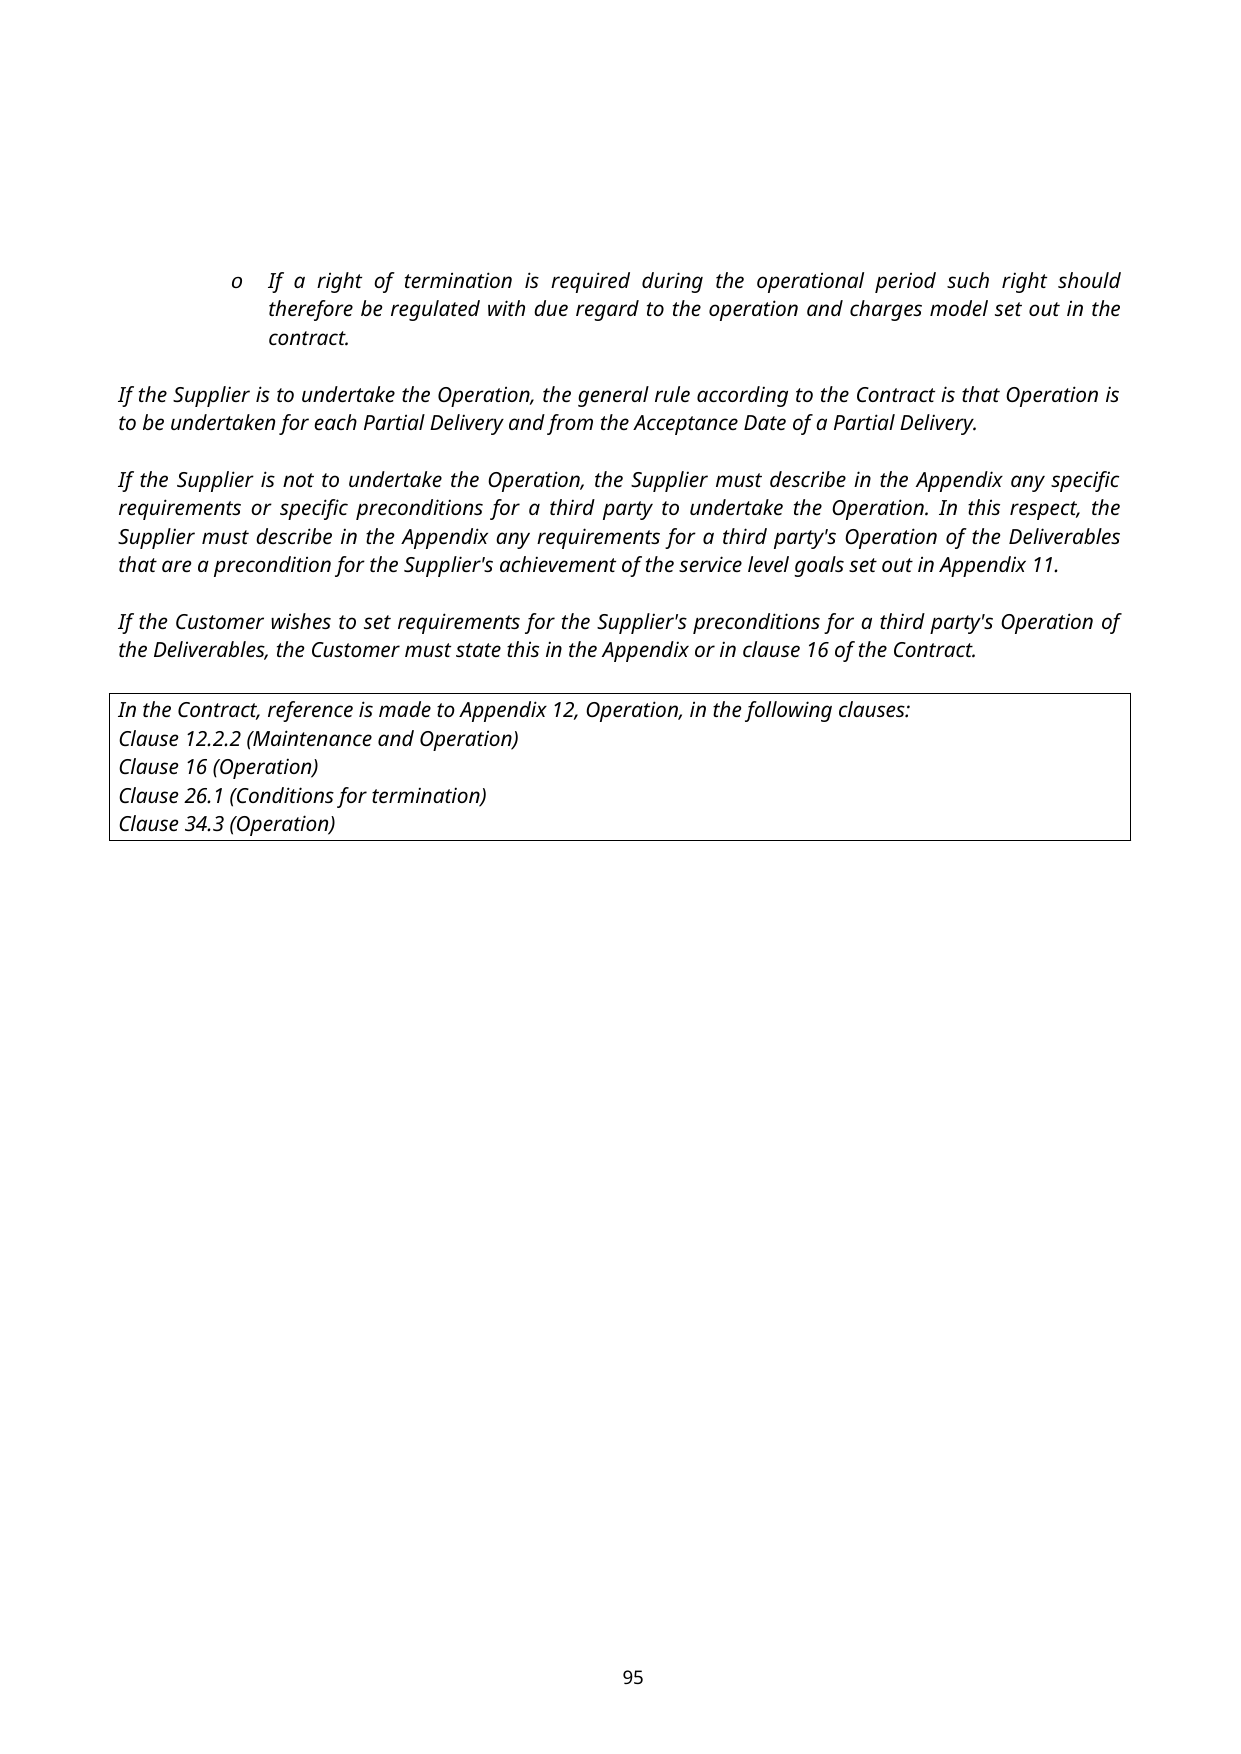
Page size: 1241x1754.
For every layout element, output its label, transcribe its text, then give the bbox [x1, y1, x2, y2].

list If a right of termination is required during the operational period such right should therefore be regulated with due regard to the operation and charges model set out in the contract. [231, 266, 1122, 351]
text Clause 16 (Operation) [118, 752, 1122, 781]
text Clause 26.1 (Conditions for termination) [118, 781, 1122, 806]
text If the Supplier is not to undertake the Operation, the Supplier must describe in the Appendix any specific requirements or specific preconditions for a third party to undertake the Operation. In this respect, the Supplier must describe in the Appendix any requirements for a third party's Operation of the Deliverables that are a precondition for the Supplier's achievement of the service level goals set out in Appendix 11. [118, 465, 1122, 579]
text Clause 34.3 (Operation) [110, 806, 1130, 840]
text If the Customer wishes to set requirements for the Supplier's preconditions for a third party's Operation of the Deliverables, the Customer must state this in the Appendix or in clause 16 of the Contract. [118, 607, 1122, 664]
text If the Supplier is to undertake the Operation, the general rule according to the Contract is that Operation is to be undertaken for each Partial Delivery and from the Acceptance Date of a Partial Delivery. [118, 380, 1122, 437]
text In the Contract, reference is made to Appendix 12, Operation, in the following clauses: [110, 694, 1130, 724]
text Clause 12.2.2 (Maintenance and Operation) [118, 724, 1122, 752]
